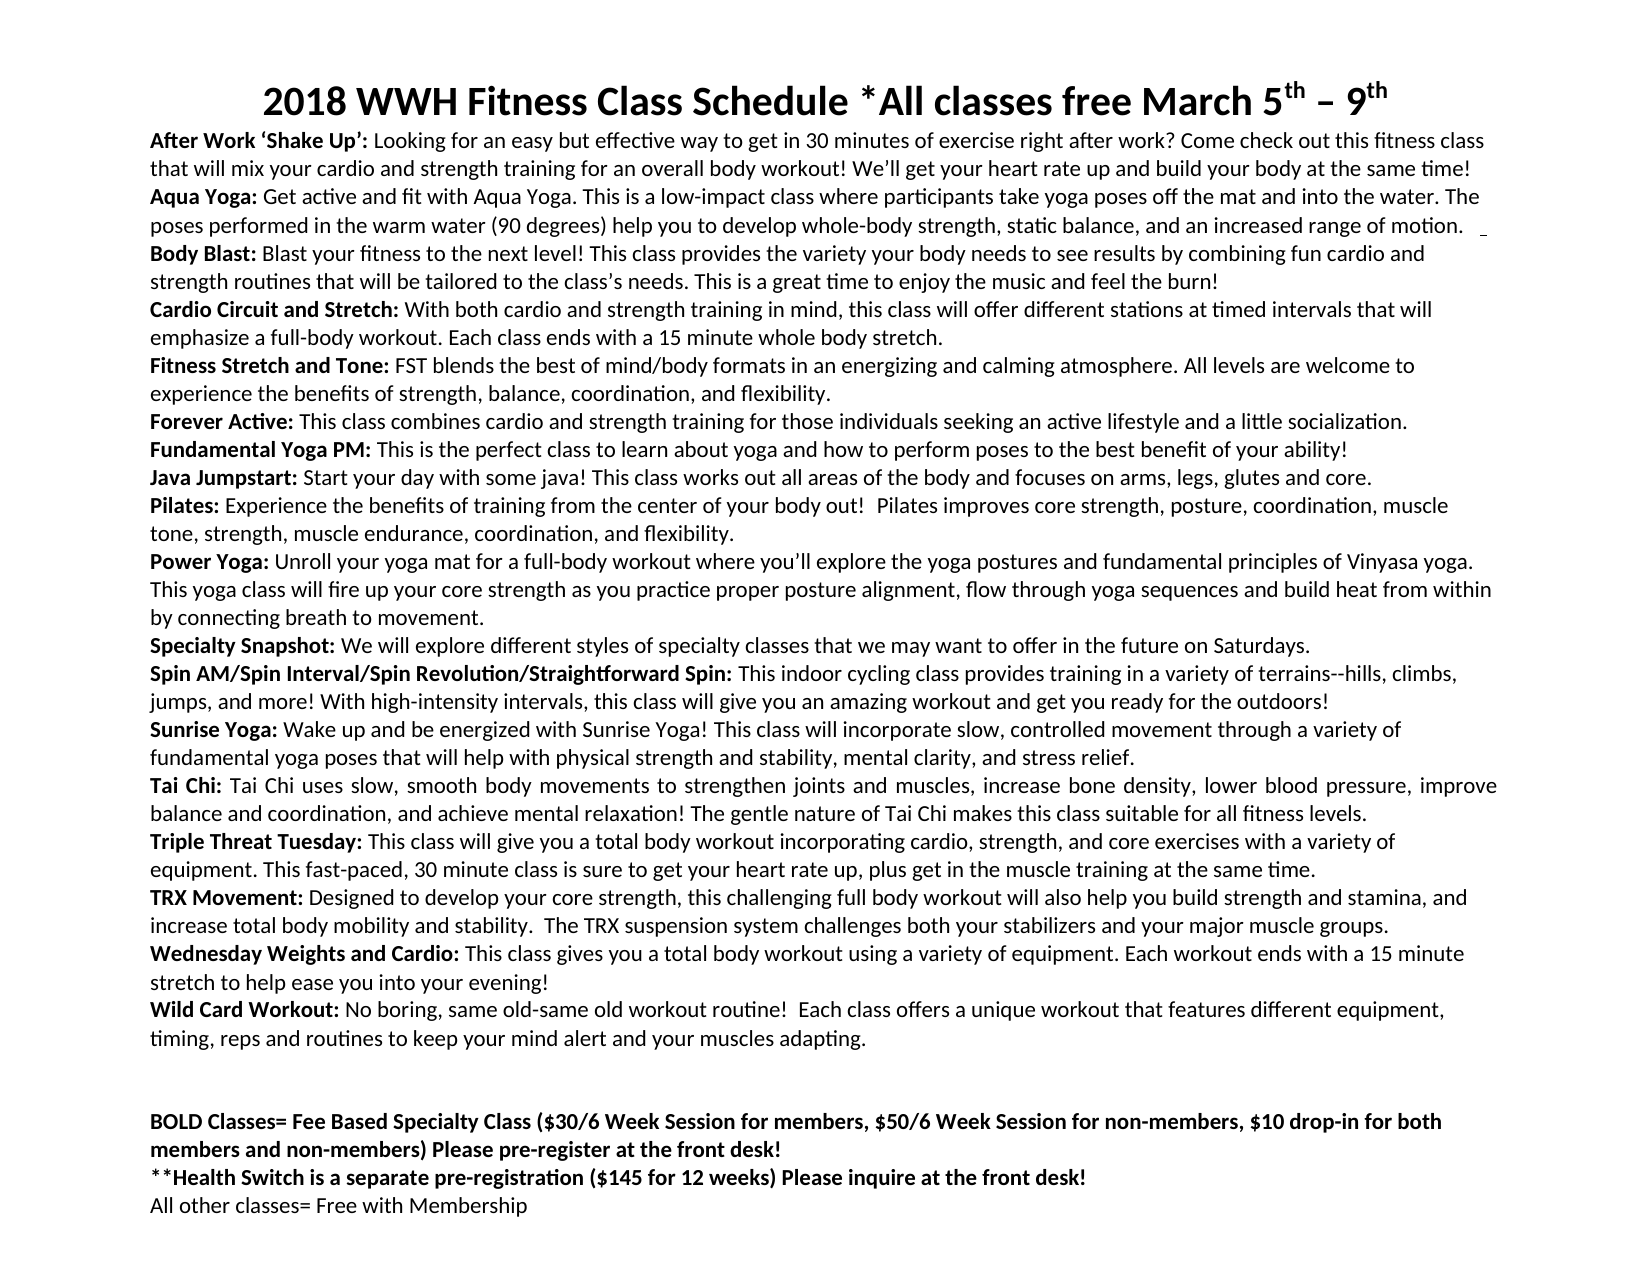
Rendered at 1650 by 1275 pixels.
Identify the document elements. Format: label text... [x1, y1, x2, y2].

text Specialty Snapshot: We will explore different styles of specialty classes that we may want to offer in the future on Saturdays. [150, 631, 1500, 659]
text Power Yoga: Unroll your yoga mat for a full-body workout where you’ll explore the yoga postures and fundamental principles of Vinyasa yoga. This yoga class will fire up your core strength as you practice proper posture alignment, flow through yoga sequences and build heat from within by connecting breath to movement. [150, 547, 1500, 631]
text TRX Movement: Designed to develop your core strength, this challenging full body workout will also help you build strength and stamina, and increase total body mobility and stability. The TRX suspension system challenges both your stabilizers and your major muscle groups. [150, 883, 1500, 939]
text Aqua Yoga: Get active and fit with Aqua Yoga. This is a low-impact class where participants take yoga poses off the mat and into the water. The poses performed in the warm water (90 degrees) help you to develop whole-body strength, static balance, and an increased range of motion. [150, 182, 1500, 239]
text Triple Threat Tuesday: This class will give you a total body workout incorporating cardio, strength, and core exercises with a variety of equipment. This fast-paced, 30 minute class is sure to get your heart rate up, plus get in the muscle training at the same time. [150, 827, 1500, 883]
text Tai Chi: Tai Chi uses slow, smooth body movements to strengthen joints and muscles, increase bone density, lower blood pressure, improve balance and coordination, and achieve mental relaxation! The gentle nature of Tai Chi makes this class suitable for all fitness levels. [150, 771, 1500, 827]
text Java Jumpstart: Start your day with some java! This class works out all areas of the body and focuses on arms, legs, glutes and core. [150, 463, 1500, 491]
text Wild Card Workout: No boring, same old-same old workout routine! Each class offers a unique workout that features different equipment, timing, reps and routines to keep your mind alert and your muscles adapting. [150, 996, 1500, 1052]
text Cardio Circuit and Stretch: With both cardio and strength training in mind, this class will offer different stations at timed intervals that will emphasize a full-body workout. Each class ends with a 15 minute whole body stretch. [150, 295, 1500, 351]
text Forever Active: This class combines cardio and strength training for those individuals seeking an active lifestyle and a little socialization. [150, 407, 1500, 435]
text Fitness Stretch and Tone: FST blends the best of mind/body formats in an energizing and calming atmosphere. All levels are welcome to experience the benefits of strength, balance, coordination, and flexibility. [150, 351, 1500, 407]
text Wednesday Weights and Cardio: This class gives you a total body workout using a variety of equipment. Each workout ends with a 15 minute stretch to help ease you into your evening! [150, 939, 1500, 996]
text Sunrise Yoga: Wake up and be energized with Sunrise Yoga! This class will incorporate slow, controlled movement through a variety of fundamental yoga poses that will help with physical strength and stability, mental clarity, and stress relief. [150, 715, 1500, 771]
text After Work ‘Shake Up’: Looking for an easy but effective way to get in 30 minutes of exercise right after work? Come check out this fitness class that will mix your cardio and strength training for an overall body workout! We’ll get your heart rate up and build your body at the same time! [150, 126, 1500, 182]
text Fundamental Yoga PM: This is the perfect class to learn about yoga and how to perform poses to the best benefit of your ability! [150, 435, 1500, 463]
text Spin AM/Spin Interval/Spin Revolution/Straightforward Spin: This indoor cycling class provides training in a variety of terrains--hills, climbs, jumps, and more! With high-intensity intervals, this class will give you an amazing workout and get you ready for the outdoors! [150, 659, 1500, 715]
text Pilates: Experience the benefits of training from the center of your body out! Pilates improves core strength, posture, coordination, muscle tone, strength, muscle endurance, coordination, and flexibility. [150, 491, 1500, 547]
text Body Blast: Blast your fitness to the next level! This class provides the variety your body needs to see results by combining fun cardio and strength routines that will be tailored to the class’s needs. This is a great time to enjoy the music and feel the burn! [150, 239, 1500, 295]
